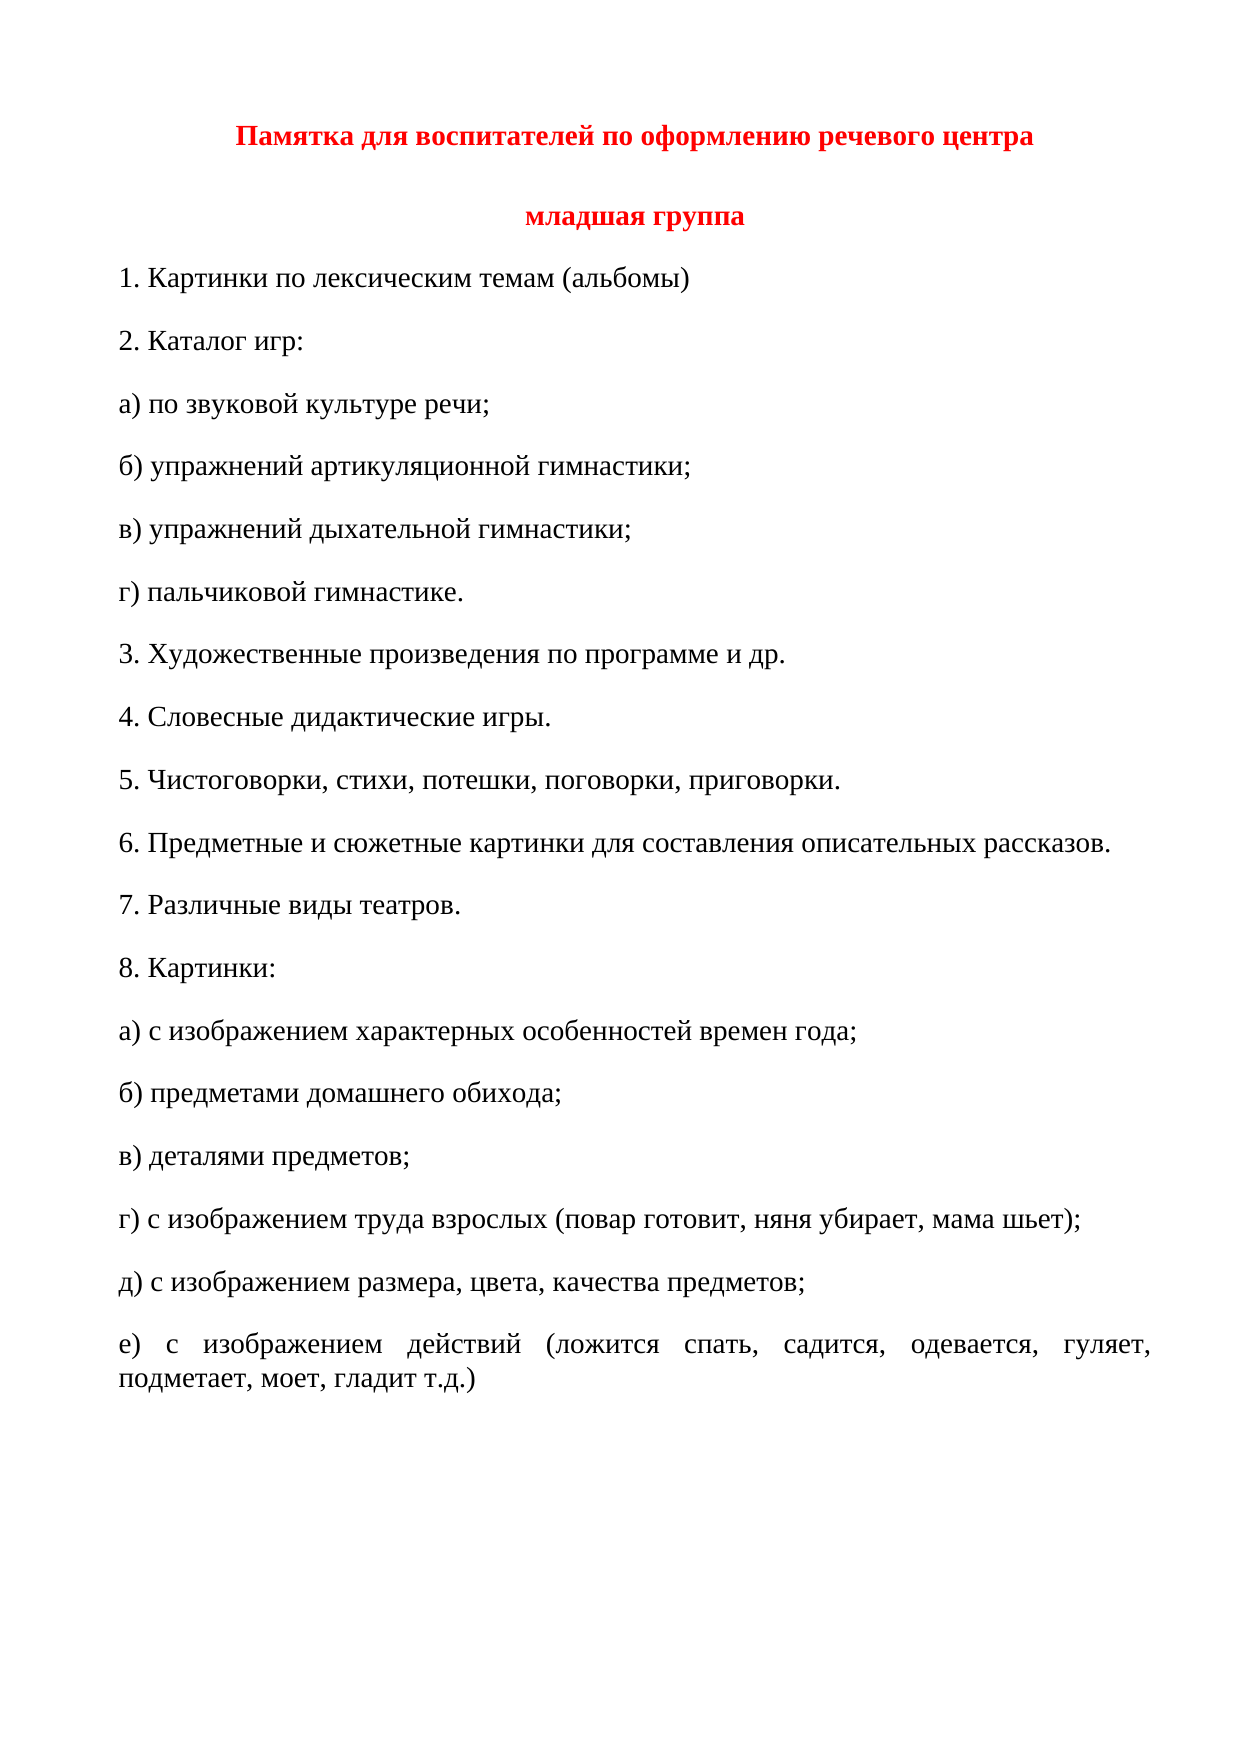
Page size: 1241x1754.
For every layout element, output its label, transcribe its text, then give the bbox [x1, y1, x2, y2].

text 8. Картинки: [118, 950, 1152, 984]
text а) по звуковой культуре речи; [118, 386, 1152, 419]
text в) деталями предметов; [118, 1138, 1152, 1172]
text Памятка для воспитателей по оформлению речевого центра [118, 118, 1152, 152]
text б) упражнений артикуляционной гимнастики; [118, 448, 1152, 482]
text 1. Картинки по лексическим темам (альбомы) [118, 260, 1152, 294]
text е) с изображением действий (ложится спать, садится, одевается, гуляет, подметает, моет, гладит т.д.) [118, 1326, 1152, 1393]
text 4. Словесные дидактические игры. [118, 699, 1152, 733]
text 7. Различные виды театров. [118, 887, 1152, 921]
text а) с изображением характерных особенностей времен года; [118, 1013, 1152, 1046]
text младшая группа [118, 198, 1152, 231]
text 6. Предметные и сюжетные картинки для составления описательных рассказов. [118, 825, 1152, 858]
text б) предметами домашнего обихода; [118, 1076, 1152, 1109]
text 3. Художественные произведения по программе и др. [118, 637, 1152, 670]
text г) с изображением труда взрослых (повар готовит, няня убирает, мама шьет); [118, 1201, 1152, 1234]
text в) упражнений дыхательной гимнастики; [118, 511, 1152, 545]
text д) с изображением размера, цвета, качества предметов; [118, 1264, 1152, 1297]
text 2. Каталог игр: [118, 323, 1152, 357]
text 5. Чистоговорки, стихи, потешки, поговорки, приговорки. [118, 762, 1152, 796]
text г) пальчиковой гимнастике. [118, 574, 1152, 607]
